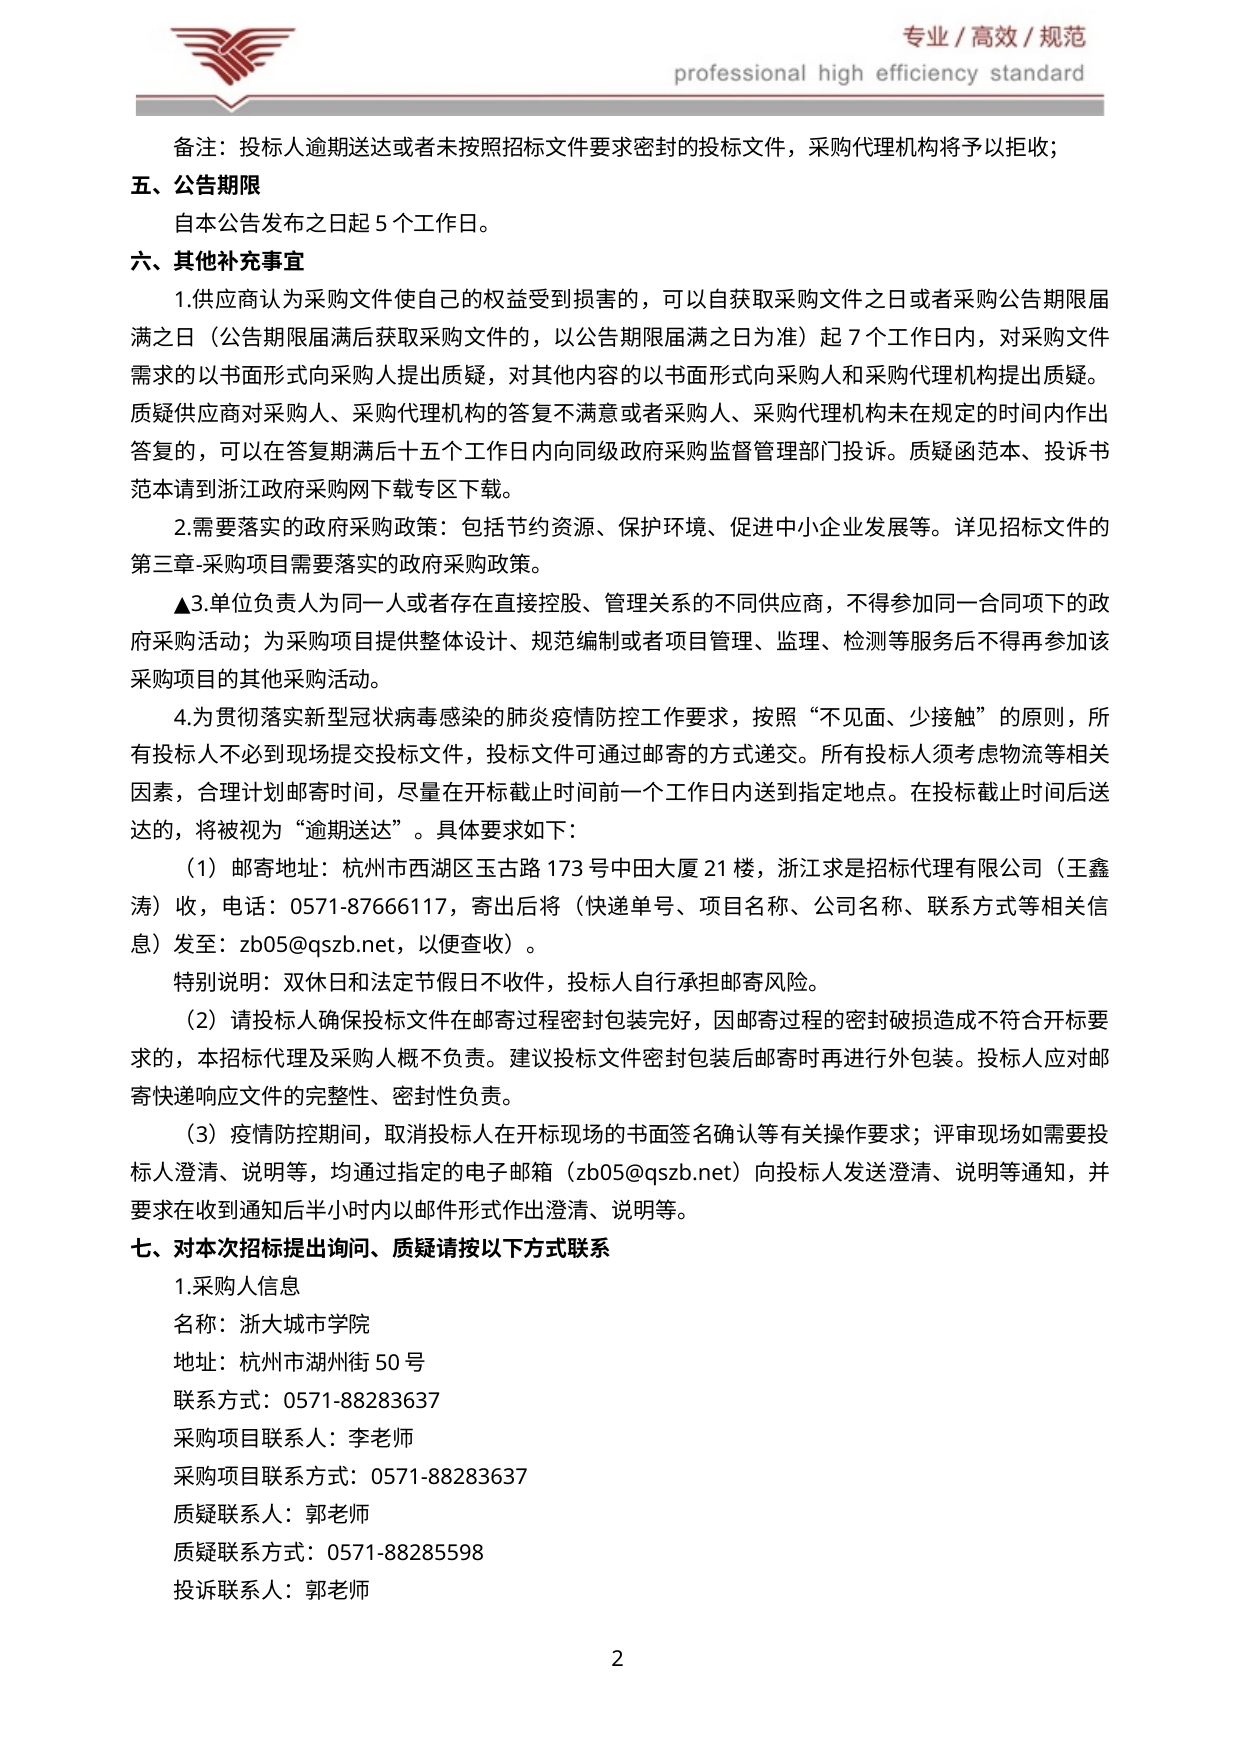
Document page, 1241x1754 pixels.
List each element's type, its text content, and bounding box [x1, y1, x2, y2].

text 特别说明：双休日和法定节假日不收件，投标人自行承担邮寄风险。 [130, 965, 1110, 997]
text ▲3.单位负责人为同一人或者存在直接控股、管理关系的不同供应商，不得参加同一合同项下的政府采购活动；为采购项目提供整体设计、规范编制或者项目管理、监理、检测等服务后不得再参加该采购项目的其他采购活动。 [130, 586, 1110, 693]
text 1.供应商认为采购文件使自己的权益受到损害的，可以自获取采购文件之日或者采购公告期限届满之日（公告期限届满后获取采购文件的，以公告期限届满之日为准）起7个工作日内，对采购文件需求的以书面形式向采购人提出质疑，对其他内容的以书面形式向采购人和采购代理机构提出质疑。质疑供应商对采购人、采购代理机构的答复不满意或者采购人、采购代理机构未在规定的时间内作出答复的，可以在答复期满后十五个工作日内向同级政府采购监督管理部门投诉。质疑函范本、投诉书范本请到浙江政府采购网下载专区下载。 [130, 282, 1110, 503]
text 联系方式：0571-88283637 [130, 1383, 1110, 1415]
text 4.为贯彻落实新型冠状病毒感染的肺炎疫情防控工作要求，按照“不见面、少接触”的原则，所有投标人不必到现场提交投标文件，投标文件可通过邮寄的方式递交。所有投标人须考虑物流等相关因素，合理计划邮寄时间，尽量在开标截止时间前一个工作日内送到指定地点。在投标截止时间后送达的，将被视为“逾期送达”。具体要求如下： [130, 699, 1110, 845]
text 质疑联系人：郭老师 [130, 1497, 1110, 1529]
text 地址：杭州市湖州街50号 [130, 1345, 1110, 1377]
text （1）邮寄地址：杭州市西湖区玉古路173号中田大厦21楼，浙江求是招标代理有限公司（王鑫涛）收，电话：0571-87666117，寄出后将（快递单号、项目名称、公司名称、联系方式等相关信息）发至：zb05@qszb.net，以便查收）。 [130, 851, 1110, 959]
text 名称：浙大城市学院 [130, 1307, 1110, 1339]
text 采购项目联系方式：0571-88283637 [130, 1459, 1110, 1491]
text 七、对本次招标提出询问、质疑请按以下方式联系 [130, 1231, 1110, 1263]
text 五、公告期限 [130, 168, 1110, 199]
text 备注：投标人逾期送达或者未按照招标文件要求密封的投标文件，采购代理机构将予以拒收； [130, 130, 1110, 162]
text 2.需要落实的政府采购政策：包括节约资源、保护环境、促进中小企业发展等。详见招标文件的第三章-采购项目需要落实的政府采购政策。 [130, 509, 1110, 579]
text 自本公告发布之日起5个工作日。 [130, 206, 1110, 237]
text 质疑联系方式：0571-88285598 [130, 1535, 1110, 1567]
text （2）请投标人确保投标文件在邮寄过程密封包装完好，因邮寄过程的密封破损造成不符合开标要求的，本招标代理及采购人概不负责。建议投标文件密封包装后邮寄时再进行外包装。投标人应对邮寄快递响应文件的完整性、密封性负责。 [130, 1003, 1110, 1111]
text 采购项目联系人：李老师 [130, 1421, 1110, 1453]
text 投诉联系人：郭老师 [130, 1573, 1110, 1605]
picture [135, 3, 1105, 116]
text 六、其他补充事宜 [130, 244, 1110, 276]
text （3）疫情防控期间，取消投标人在开标现场的书面签名确认等有关操作要求；评审现场如需要投标人澄清、说明等，均通过指定的电子邮箱（zb05@qszb.net）向投标人发送澄清、说明等通知，并要求在收到通知后半小时内以邮件形式作出澄清、说明等。 [130, 1117, 1110, 1225]
text 1.采购人信息 [130, 1269, 1110, 1301]
